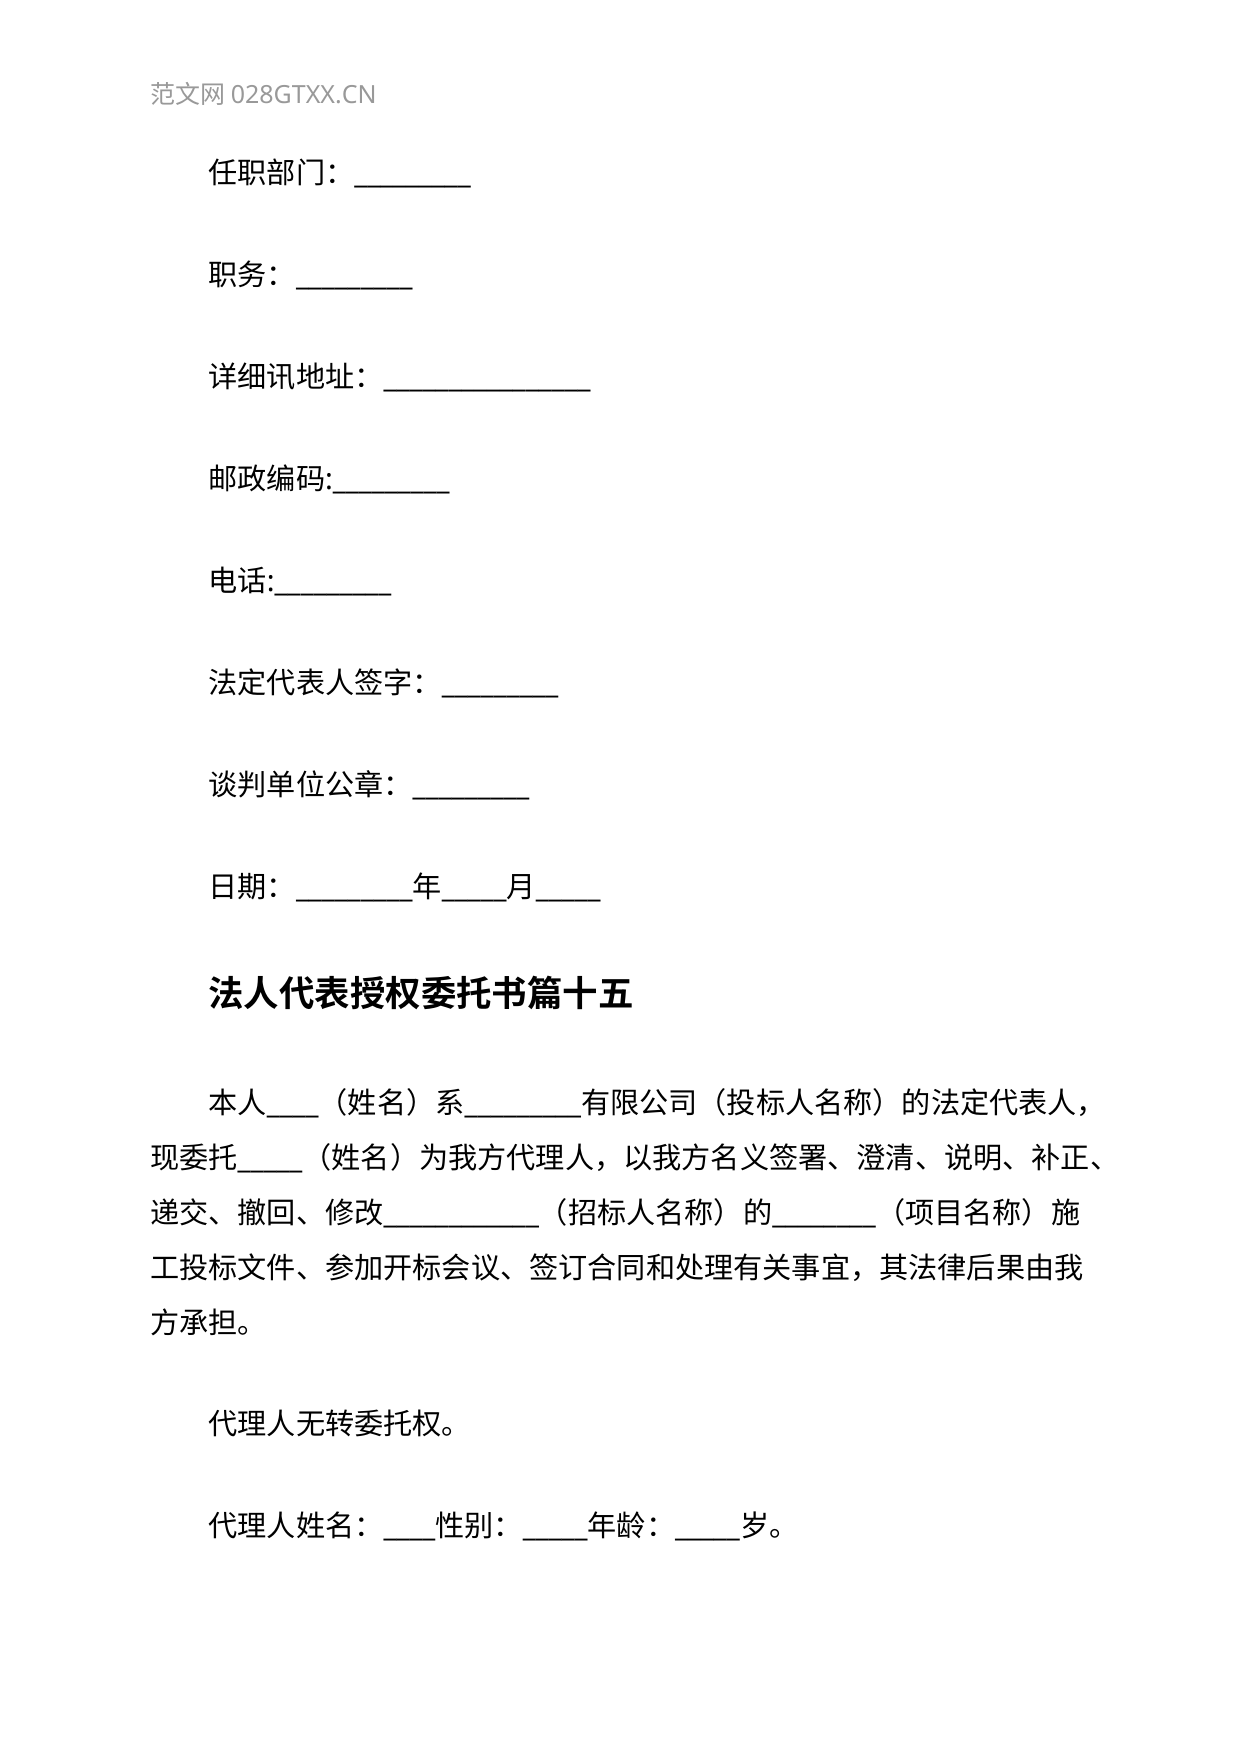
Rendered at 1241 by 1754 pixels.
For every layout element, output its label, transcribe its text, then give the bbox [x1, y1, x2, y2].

text 日期：_________年_____月_____ [150, 864, 1090, 906]
text 详细讯地址：________________ [150, 354, 1090, 396]
text 代理人姓名：____性别：_____年龄：_____岁。 [150, 1503, 1090, 1545]
text 电话:_________ [150, 558, 1090, 600]
text 代理人无转委托权。 [150, 1401, 1090, 1443]
text 法人代表授权委托书篇十五 [150, 966, 1090, 1017]
text 邮政编码:_________ [150, 456, 1090, 498]
text 职务：_________ [150, 252, 1090, 294]
text 本人____（姓名）系_________有限公司（投标人名称）的法定代表人，现委托_____（姓名）为我方代理人，以我方名义签署、澄清、说明、补正、递交、撤回、修改____________（招标人名称）的________（项目名称）施工投标文件、参加开标会议、签订合同和处理有关事宜，其法律后果由我方承担。 [150, 1079, 1090, 1341]
text 法定代表人签字：_________ [150, 660, 1090, 702]
text 谈判单位公章：_________ [150, 762, 1090, 804]
text 任职部门：_________ [150, 150, 1090, 192]
